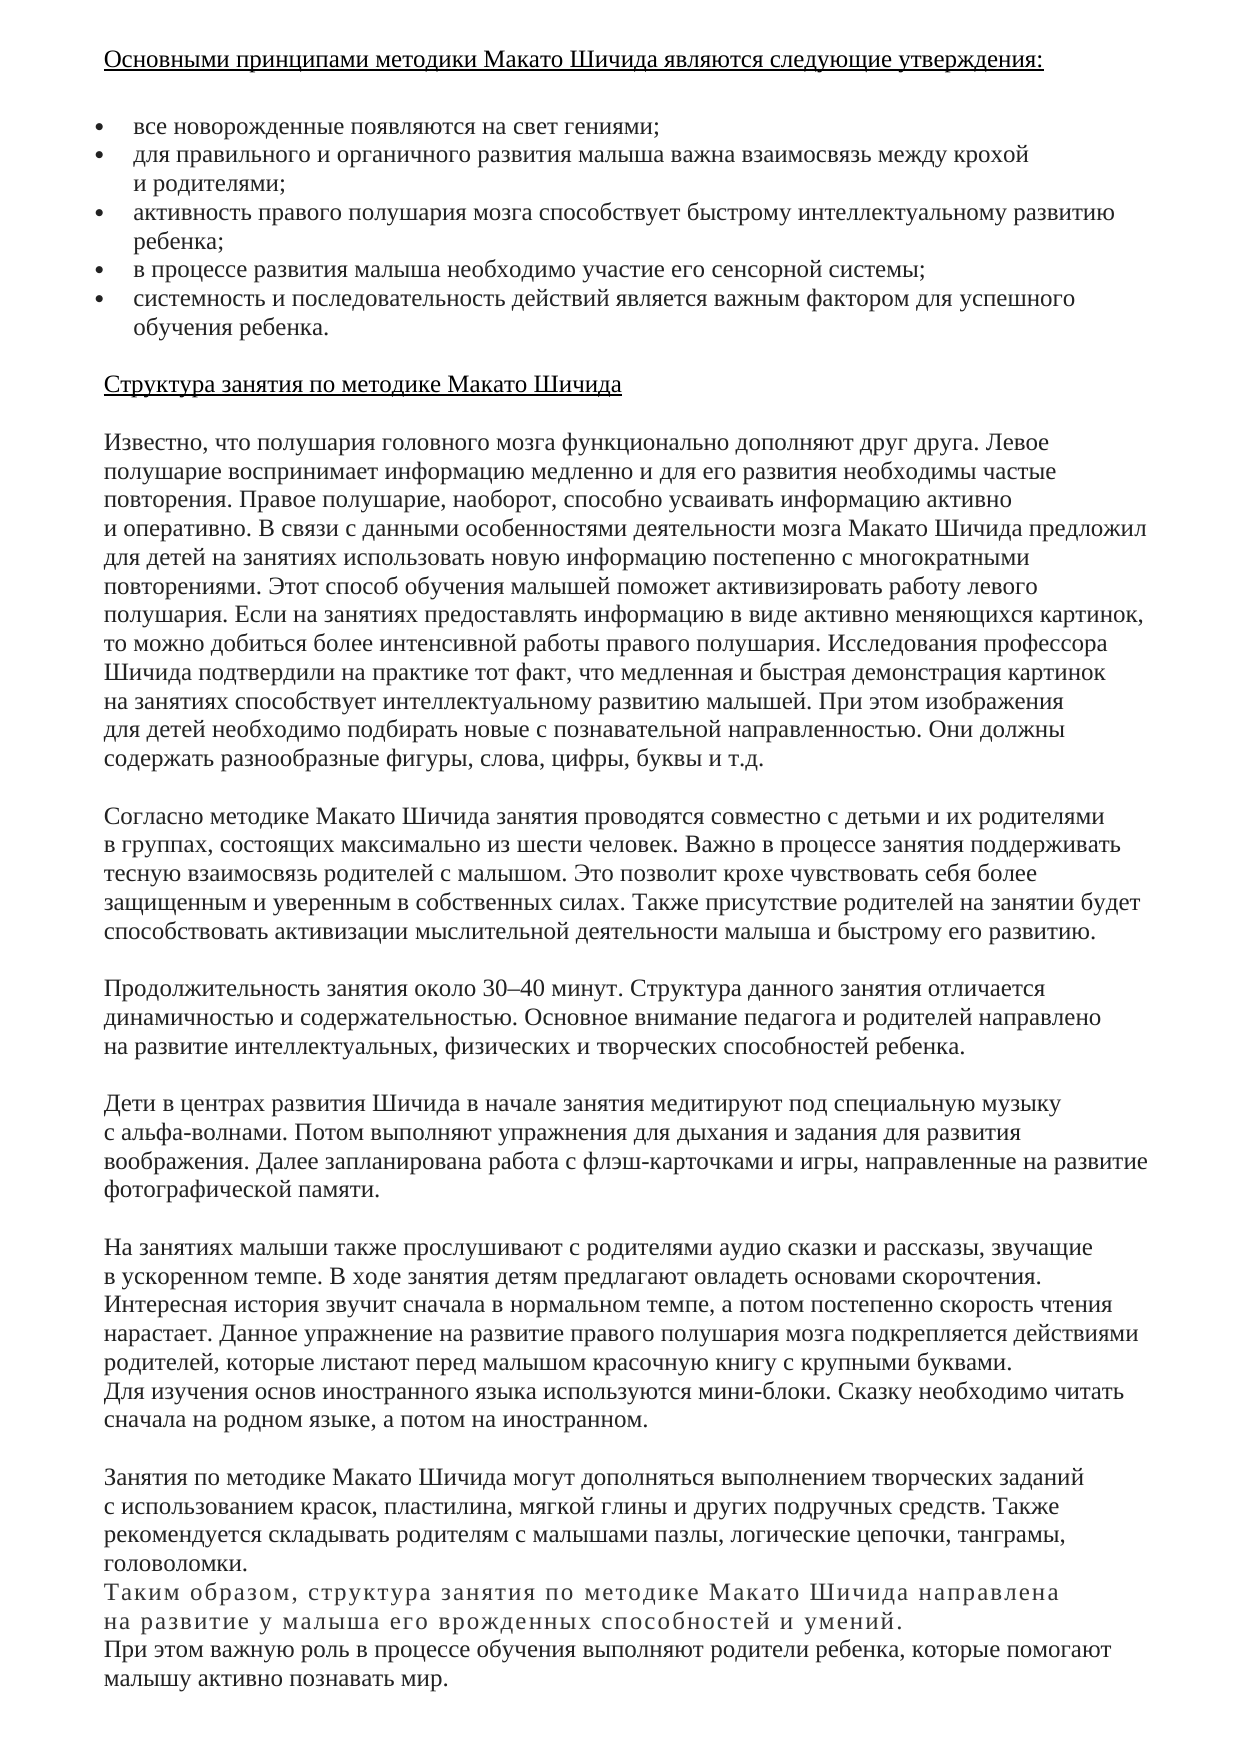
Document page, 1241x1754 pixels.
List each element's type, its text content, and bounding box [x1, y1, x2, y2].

list в процессе развития малыша необходимо участие его сенсорной системы; [96, 254, 1152, 283]
text Дети в центрах развития Шичида в начале занятия медитируют под специальную музыку с альфа-волнами. Потом выполняют упражнения для дыхания и задания для развития воображения. Далее запланирована работа с флэш-карточками и игры, направленные на развитие фотографической памяти. [103, 1088, 1152, 1203]
text Продолжительность занятия около 30–40 минут. Структура данного занятия отличается динамичностью и содержательностью. Основное внимание педагога и родителей направлено на развитие интеллектуальных, физических и творческих способностей ребенка. [103, 973, 1152, 1059]
text Занятия по методике Макато Шичида могут дополняться выполнением творческих заданий с использованием красок, пластилина, мягкой глины и других подручных средств. Также рекомендуется складывать родителям с малышами пазлы, логические цепочки, танграмы, головоломки. [103, 1462, 1152, 1577]
text Основными принципами методики Макато Шичида являются следующие утверждения: [103, 44, 1152, 73]
text При этом важную роль в процессе обучения выполняют родители ребенка, которые помогают малышу активно познавать мир. [103, 1634, 1152, 1692]
text На занятиях малыши также прослушивают с родителями аудио сказки и рассказы, звучащие в ускоренном темпе. В ходе занятия детям предлагают овладеть основами скорочтения. Интересная история звучит сначала в нормальном темпе, а потом постепенно скорость чтения нарастает. Данное упражнение на развитие правого полушария мозга подкрепляется действиями родителей, которые листают перед малышом красочную книгу с крупными буквами. Для изучения основ иностранного языка используются мини-блоки. Сказку необходимо читать сначала на родном языке, а потом на иностранном. [103, 1232, 1152, 1433]
list для правильного и органичного развития малыша важна взаимосвязь между крохой и родителями; [96, 139, 1152, 197]
list активность правого полушария мозга способствует быстрому интеллектуальному развитию ребенка; [96, 197, 1152, 254]
text Известно, что полушария головного мозга функционально дополняют друг друга. Левое полушарие воспринимает информацию медленно и для его развития необходимы частые повторения. Правое полушарие, наоборот, способно усваивать информацию активно и оперативно. В связи с данными особенностями деятельности мозга Макато Шичида предложил для детей на занятиях использовать новую информацию постепенно с многократными повторениями. Этот способ обучения малышей поможет активизировать работу левого полушария. Если на занятиях предоставлять информацию в виде активно меняющихся картинок, то можно добиться более интенсивной работы правого полушария. Исследования профессора Шичида подтвердили на практике тот факт, что медленная и быстрая демонстрация картинок на занятиях способствует интеллектуальному развитию малышей. При этом изображения для детей необходимо подбирать новые с познавательной направленностью. Они должны содержать разнообразные фигуры, слова, цифры, буквы и т.д. [103, 427, 1152, 772]
list все новорожденные появляются на свет гениями; [96, 111, 1152, 139]
list системность и последовательность действий является важным фактором для успешного обучения ребенка. [96, 283, 1152, 341]
text Таким образом, структура занятия по методике Макато Шичида направлена на развитие у малыша его врожденных способностей и умений. [103, 1577, 1152, 1634]
text Согласно методике Макато Шичида занятия проводятся совместно с детьми и их родителями в группах, состоящих максимально из шести человек. Важно в процессе занятия поддерживать тесную взаимосвязь родителей с малышом. Это позволит крохе чувствовать себя более защищенным и уверенным в собственных силах. Также присутствие родителей на занятии будет способствовать активизации мыслительной деятельности малыша и быстрому его развитию. [103, 801, 1152, 944]
text Структура занятия по методике Макато Шичида [103, 369, 1152, 398]
